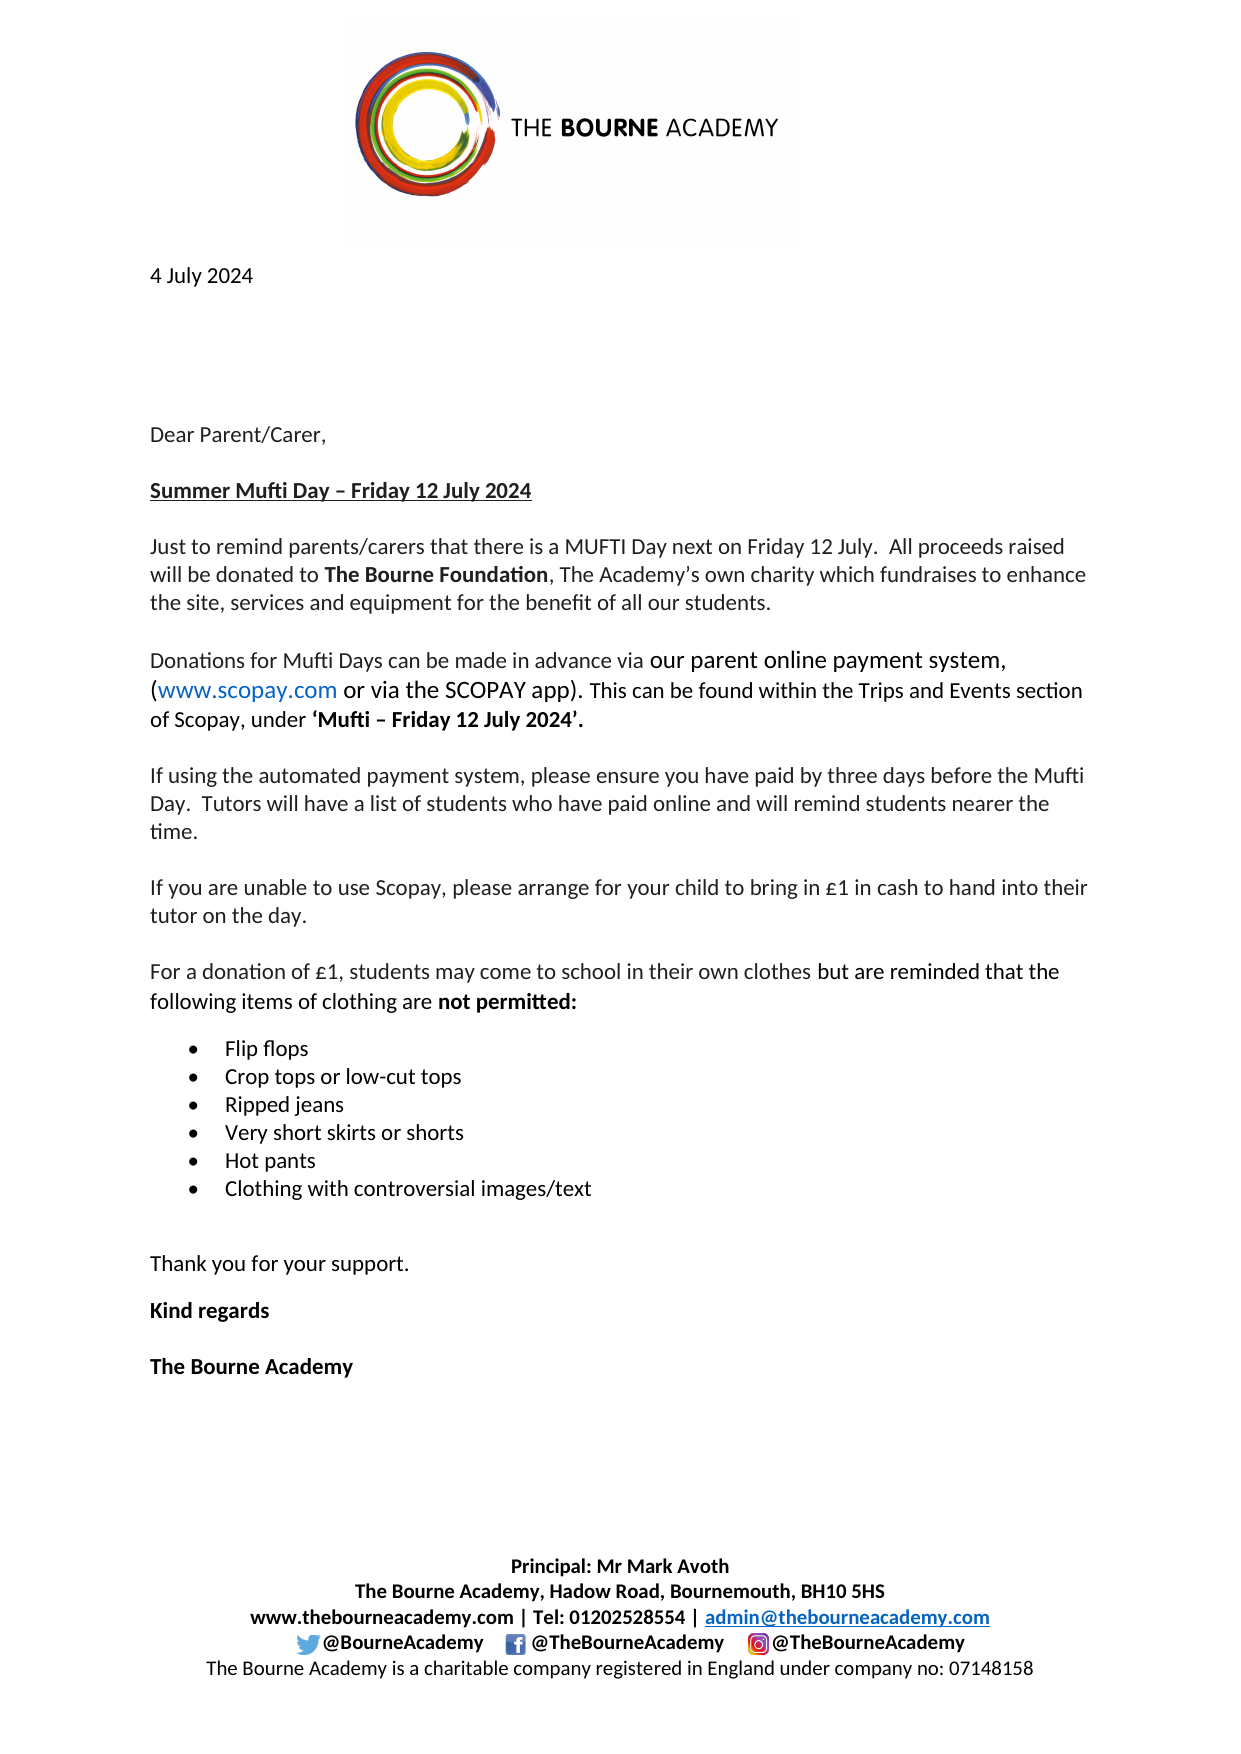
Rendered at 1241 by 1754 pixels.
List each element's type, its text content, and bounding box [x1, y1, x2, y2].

text Summer Mufti Day – Friday 12 July 2024 [150, 476, 1090, 504]
text If you are unable to use Scopay, please arrange for your child to bring in £1 in cash to hand into their tutor on the day. [150, 873, 1090, 929]
text If using the automated payment system, please ensure you have paid by three days before the Mufti Day. Tutors will have a list of students who have paid online and will remind students nearer the time. [150, 761, 1090, 845]
text Just to remind parents/carers that there is a MUFTI Day next on Friday 12 July. All proceeds raised will be donated to The Bourne Foundation, The Academy’s own charity which fundraises to enhance the site, services and equipment for the benefit of all our students. [150, 532, 1090, 616]
picture [505, 1634, 526, 1655]
text Donations for Mufti Days can be made in advance via our parent online payment system, (www.scopay.com or via the SCOPAY app). This can be found within the Trips and Events section of Scopay, under ‘Mufti – Friday 12 July 2024’. [150, 644, 1090, 733]
text Dear Parent/Carer, [150, 420, 1090, 448]
list Hot pants [187, 1146, 1090, 1174]
text The Bourne Academy [150, 1352, 1090, 1380]
list Ripped jeans [187, 1090, 1090, 1118]
picture [296, 1635, 321, 1655]
text 4 July 2024 [150, 261, 1090, 289]
list Crop tops or low-cut tops [187, 1062, 1090, 1090]
list Clothing with controversial images/text [187, 1174, 1090, 1202]
text Thank you for your support. [150, 1249, 1090, 1277]
text For a donation of £1, students may come to school in their own clothes but are reminded that the following items of clothing are not permitted: [150, 957, 1090, 1015]
picture [748, 1633, 769, 1655]
list Very short skirts or shorts [187, 1118, 1090, 1146]
list Flip flops [187, 1034, 1090, 1062]
text Kind regards [150, 1296, 1090, 1324]
picture [345, 17, 803, 247]
